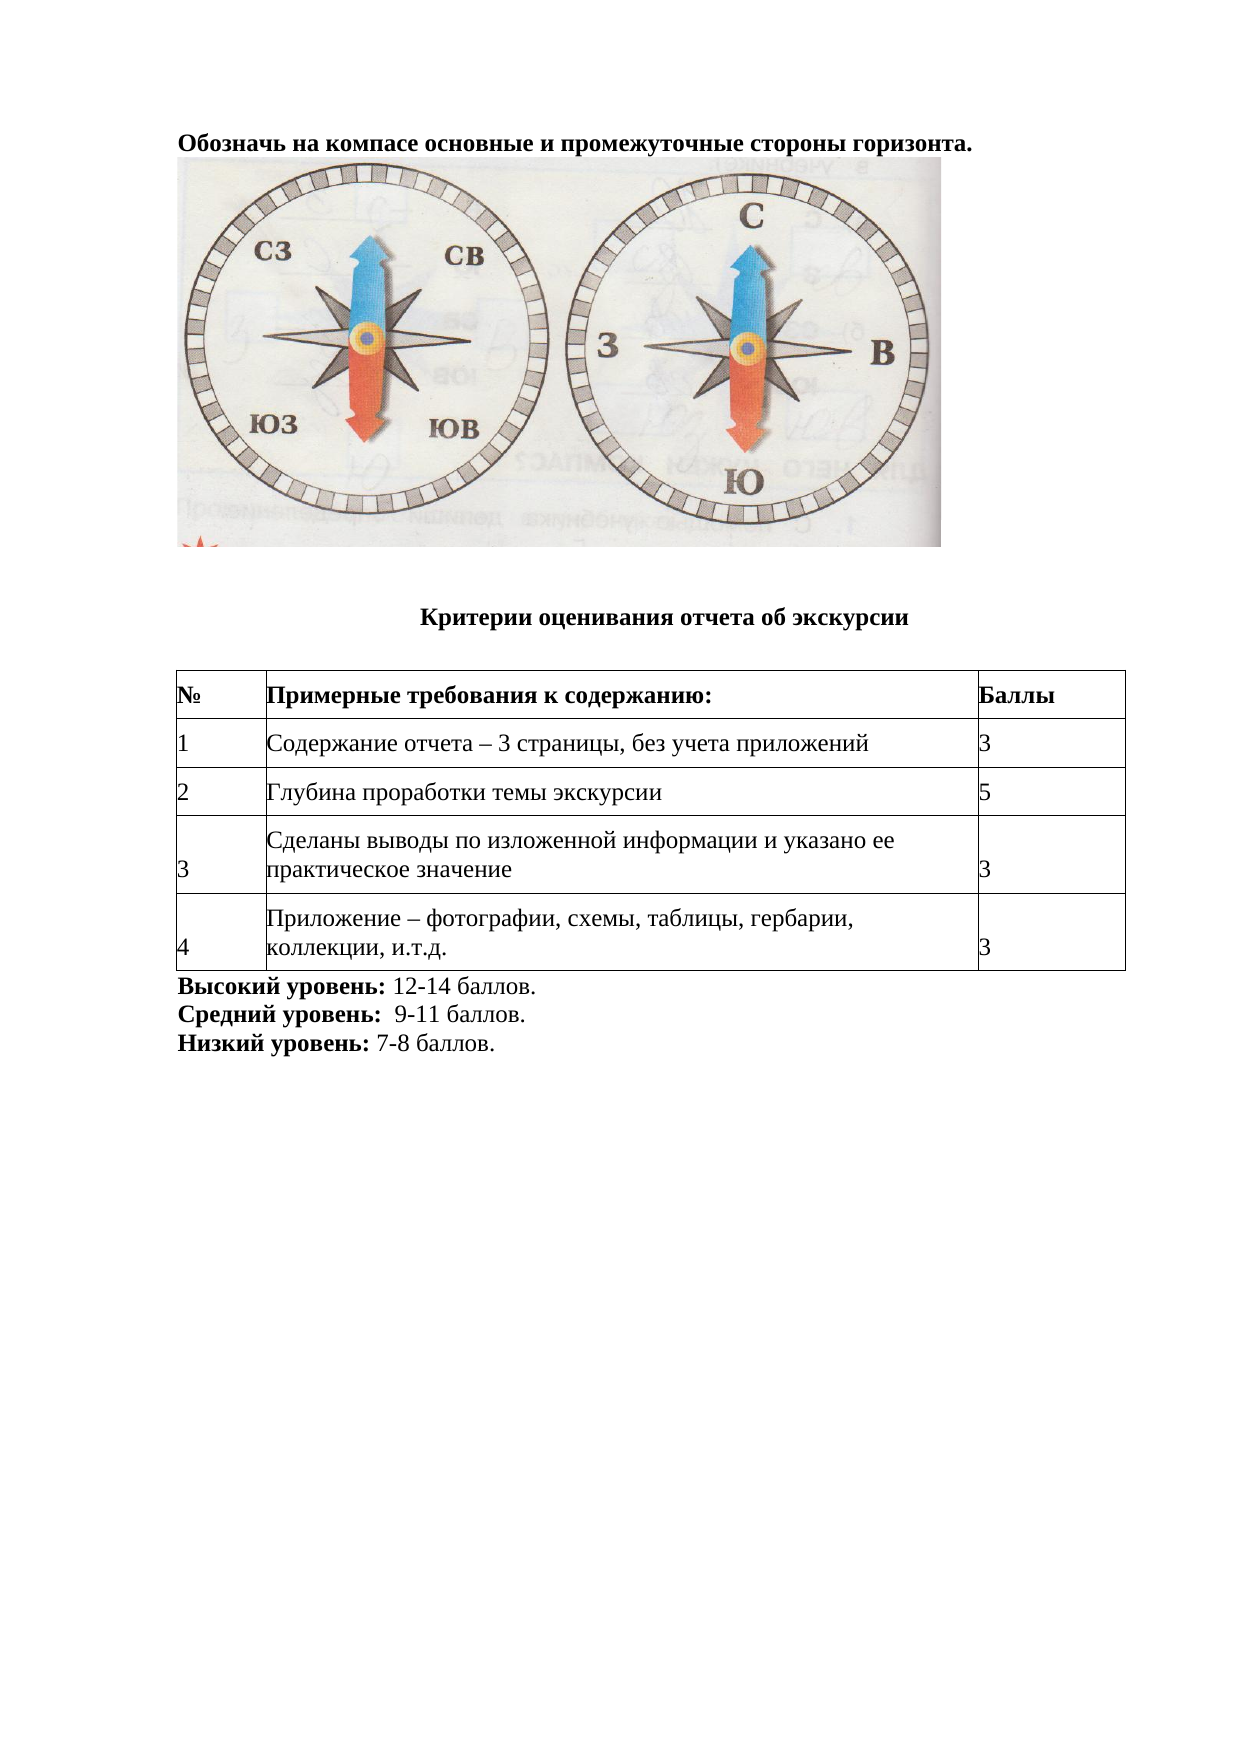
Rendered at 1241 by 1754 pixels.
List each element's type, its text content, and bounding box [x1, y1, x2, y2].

table_cell 3 [979, 719, 1125, 767]
table_cell 3 [979, 816, 1125, 892]
table_cell 4 [177, 894, 266, 970]
table_cell Приложение – фотографии, схемы, таблицы, гербарии, коллекции, и.т.д. [267, 894, 978, 970]
text Средний уровень: 9-11 баллов. [177, 999, 1152, 1028]
table_header Примерные требования к содержанию: [267, 671, 978, 718]
text Критерии оценивания отчета об экскурсии [177, 591, 1152, 669]
text Высокий уровень: 12-14 баллов. [177, 971, 1152, 999]
table_header Баллы [979, 671, 1125, 718]
table_cell Глубина проработки темы экскурсии [267, 768, 978, 815]
table_cell 1 [177, 719, 266, 767]
picture [177, 157, 942, 547]
table_cell 5 [979, 768, 1125, 815]
table_cell 3 [979, 894, 1125, 970]
table_cell Сделаны выводы по изложенной информации и указано ее практическое значение [267, 816, 978, 892]
table_header № [177, 671, 266, 718]
table_cell 2 [177, 768, 266, 815]
table_cell 3 [177, 816, 266, 892]
text Низкий уровень: 7-8 баллов. [177, 1028, 1152, 1057]
table_cell Содержание отчета – 3 страницы, без учета приложений [267, 719, 978, 767]
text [177, 118, 1152, 552]
